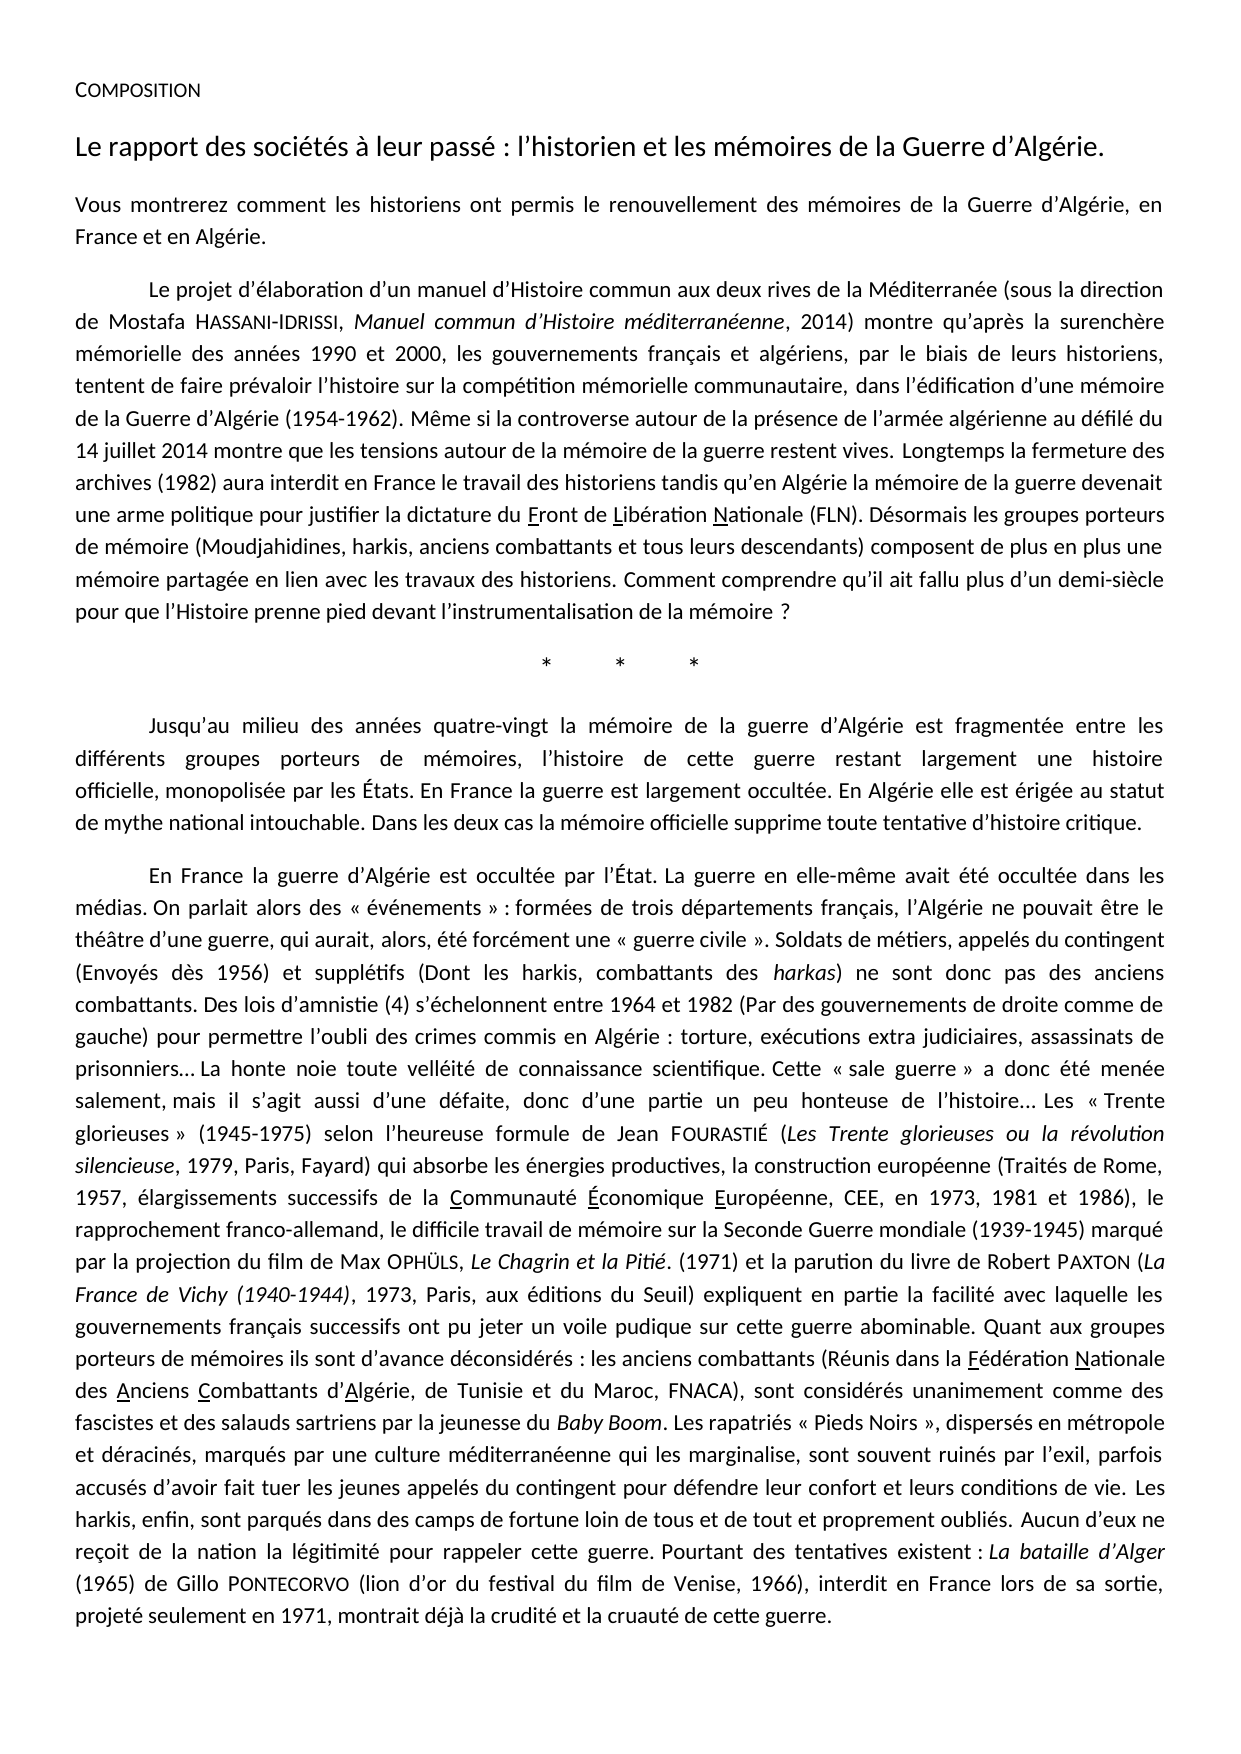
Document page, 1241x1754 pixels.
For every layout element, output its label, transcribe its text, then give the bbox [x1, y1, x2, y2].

text Le projet d’élaboration d’un manuel d’Histoire commun aux deux rives de la Méditerranée (sous la direction de Mostafa HASSANI-IDRISSI, Manuel commun d’Histoire méditerranéenne, 2014) montre qu’après la surenchère mémorielle des années 1990 et 2000, les gouvernements français et algériens, par le biais de leurs historiens, tentent de faire prévaloir l’histoire sur la compétition mémorielle communautaire, dans l’édification d’une mémoire de la Guerre d’Algérie (1954-1962). Même si la controverse autour de la présence de l’armée algérienne au défilé du 14 juillet 2014 montre que les tensions autour de la mémoire de la guerre restent vives. Longtemps la fermeture des archives (1982) aura interdit en France le travail des historiens tandis qu’en Algérie la mémoire de la guerre devenait une arme politique pour justifier la dictature du Front de Libération Nationale (FLN). Désormais les groupes porteurs de mémoire (Moudjahidines, harkis, anciens combattants et tous leurs descendants) composent de plus en plus une mémoire partagée en lien avec les travaux des historiens. Comment comprendre qu’il ait fallu plus d’un demi-siècle pour que l’Histoire prenne pied devant l’instrumentalisation de la mémoire ? [75, 275, 1165, 625]
text COMPOSITION [75, 75, 1165, 103]
text * * * [75, 650, 1165, 686]
text Vous montrerez comment les historiens ont permis le renouvellement des mémoires de la Guerre d’Algérie, en France et en Algérie. [75, 190, 1165, 250]
text Le rapport des sociétés à leur passé : l’historien et les mémoires de la Guerre d’Algérie. [75, 128, 1165, 164]
text Jusqu’au milieu des années quatre-vingt la mémoire de la guerre d’Algérie est fragmentée entre les différents groupes porteurs de mémoires, l’histoire de cette guerre restant largement une histoire officielle, monopolisée par les États. En France la guerre est largement occultée. En Algérie elle est érigée au statut de mythe national intouchable. Dans les deux cas la mémoire officielle supprime toute tentative d’histoire critique. [75, 712, 1165, 836]
text En France la guerre d’Algérie est occultée par l’État. La guerre en elle-même avait été occultée dans les médias. On parlait alors des « événements » : formées de trois départements français, l’Algérie ne pouvait être le théâtre d’une guerre, qui aurait, alors, été forcément une « guerre civile ». Soldats de métiers, appelés du contingent (Envoyés dès 1956) et supplétifs (Dont les harkis, combattants des harkas) ne sont donc pas des anciens combattants. Des lois d’amnistie (4) s’échelonnent entre 1964 et 1982 (Par des gouvernements de droite comme de gauche) pour permettre l’oubli des crimes commis en Algérie : torture, exécutions extra judiciaires, assassinats de prisonniers… La honte noie toute velléité de connaissance scientifique. Cette « sale guerre » a donc été menée salement, mais il s’agit aussi d’une défaite, donc d’une partie un peu honteuse de l’histoire... Les « Trente glorieuses » (1945-1975) selon l’heureuse formule de Jean FOURASTIÉ (Les Trente glorieuses ou la révolution silencieuse, 1979, Paris, Fayard) qui absorbe les énergies productives, la construction européenne (Traités de Rome, 1957, élargissements successifs de la Communauté Économique Européenne, CEE, en 1973, 1981 et 1986), le rapprochement franco-allemand, le difficile travail de mémoire sur la Seconde Guerre mondiale (1939-1945) marqué par la projection du film de Max OPHÜLS, Le Chagrin et la Pitié. (1971) et la parution du livre de Robert PAXTON (La France de Vichy (1940-1944), 1973, Paris, aux éditions du Seuil) expliquent en partie la facilité avec laquelle les gouvernements français successifs ont pu jeter un voile pudique sur cette guerre abominable. Quant aux groupes porteurs de mémoires ils sont d’avance déconsidérés : les anciens combattants (Réunis dans la Fédération Nationale des Anciens Combattants d’Algérie, de Tunisie et du Maroc, FNACA), sont considérés unanimement comme des fascistes et des salauds sartriens par la jeunesse du Baby Boom. Les rapatriés « Pieds Noirs », dispersés en métropole et déracinés, marqués par une culture méditerranéenne qui les marginalise, sont souvent ruinés par l’exil, parfois accusés d’avoir fait tuer les jeunes appelés du contingent pour défendre leur confort et leurs conditions de vie. Les harkis, enfin, sont parqués dans des camps de fortune loin de tous et de tout et proprement oubliés. Aucun d’eux ne reçoit de la nation la légitimité pour rappeler cette guerre. Pourtant des tentatives existent : La bataille d’Alger (1965) de Gillo PONTECORVO (lion d’or du festival du film de Venise, 1966), interdit en France lors de sa sortie, projeté seulement en 1971, montrait déjà la crudité et la cruauté de cette guerre. [75, 861, 1165, 1629]
